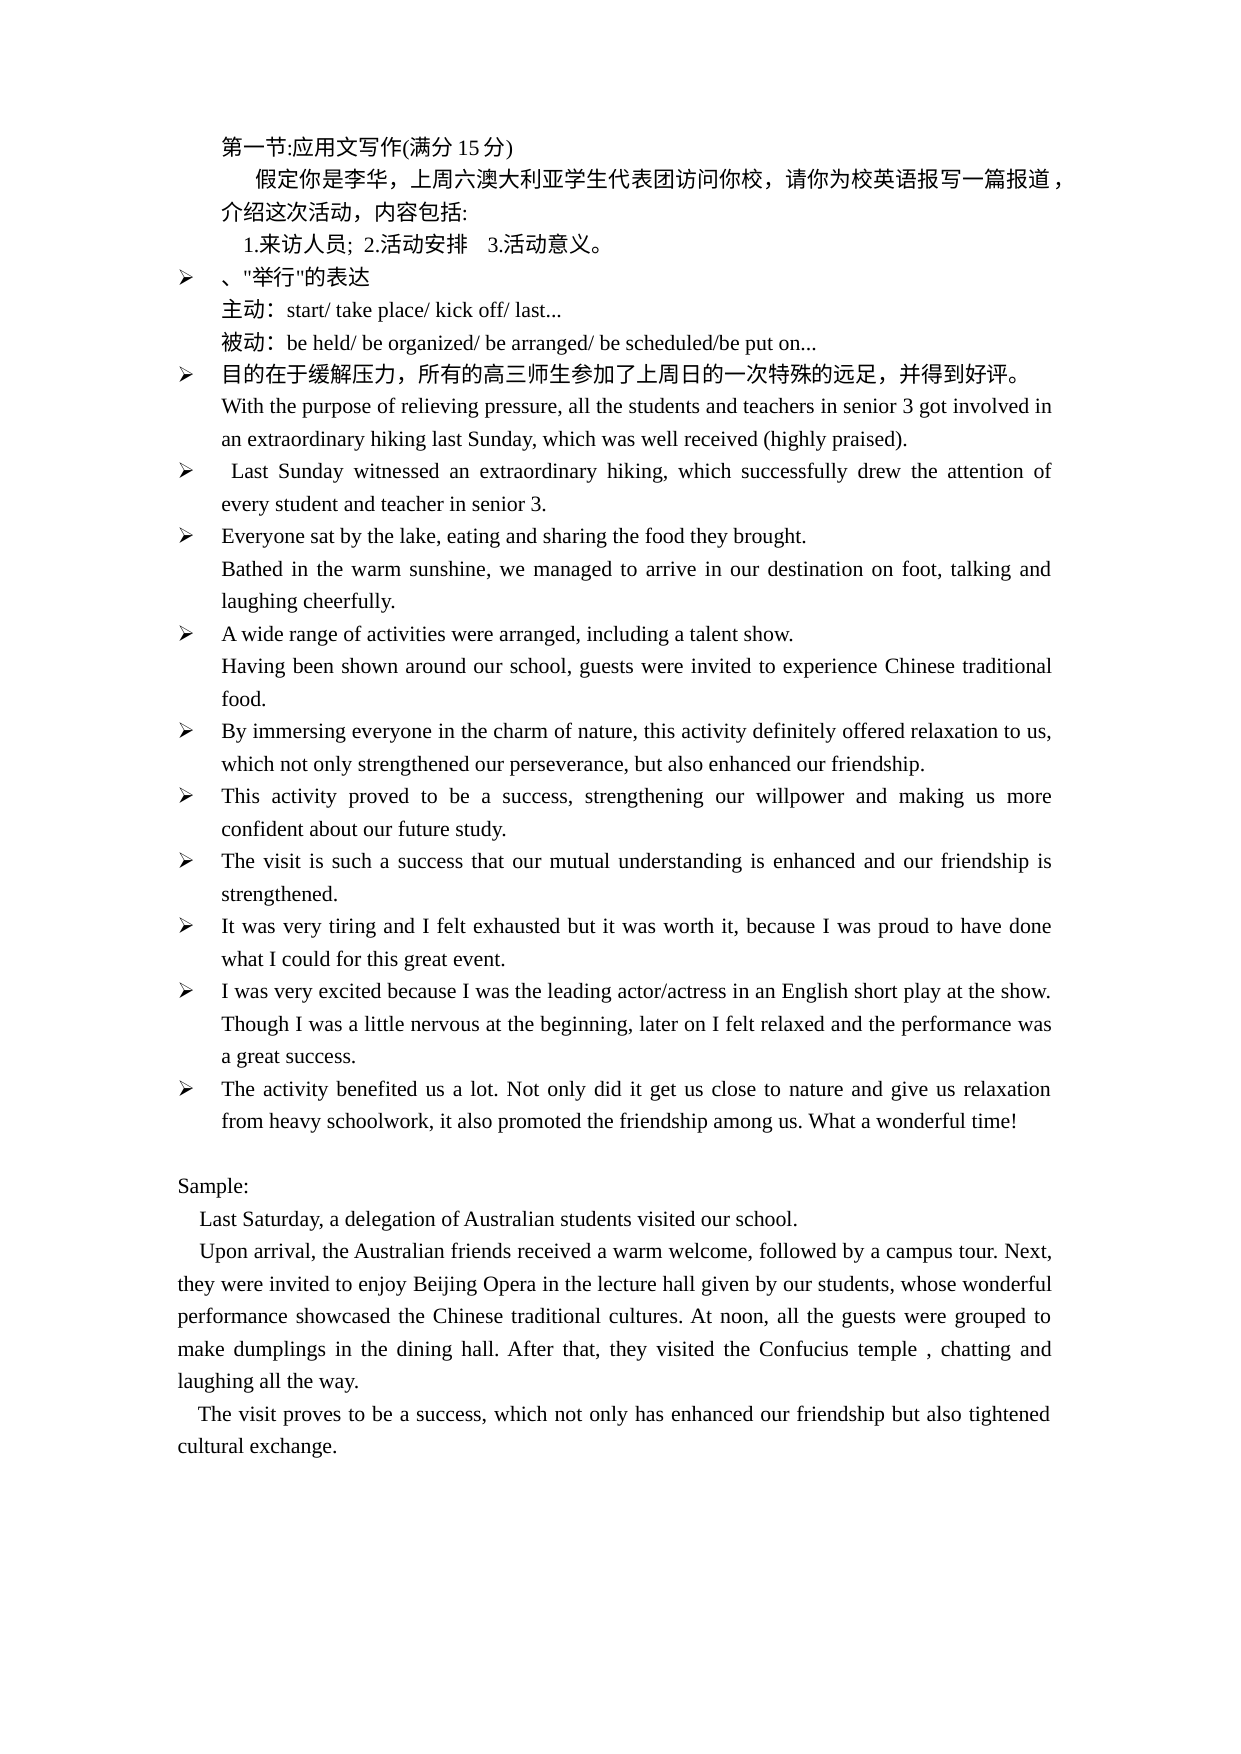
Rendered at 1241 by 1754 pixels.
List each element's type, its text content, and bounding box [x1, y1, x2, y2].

text Upon arrival, the Australian friends received a warm welcome, followed by a campus tour. Next, they were invited to enjoy Beijing Opera in the lecture hall given by our students, whose wonderful performance showcased the Chinese traditional cultures. At noon, all the guests were grouped to make dumplings in the dining hall. After that, they visited the Confucius temple , chatting and laughing all the way. The visit proves to be a success, which not only has enhanced our friendship but also tightened cultural exchange. [177, 1234, 1053, 1494]
list 第一节:应用文写作(满分15分) 假定你是李华，上周六澳大利亚学生代表团访问你校，请你为校英语报写一篇报道，介绍这次活动，内容包括: 1.来访人员; 2.活动安排 3.活动意义。 [221, 129, 1053, 259]
list 、"举行"的表达 主动：start/ take place/ kick off/ last... 被动：be held/ be organized/ be arranged/ be scheduled/be put on... [177, 259, 1053, 357]
text Last Saturday, a delegation of Australian students visited our school. [177, 1202, 1053, 1234]
list The visit is such a success that our mutual understanding is enhanced and our friendship is strengthened. [177, 844, 1053, 909]
list This activity proved to be a success, strengthening our willpower and making us more confident about our future study. [177, 779, 1053, 844]
list A wide range of activities were arranged, including a talent show. Having been shown around our school, guests were invited to experience Chinese traditional food. [177, 617, 1053, 714]
list By immersing everyone in the charm of nature, this activity definitely offered relaxation to us, which not only strengthened our perseverance, but also enhanced our friendship. [177, 714, 1053, 779]
list The activity benefited us a lot. Not only did it get us close to nature and give us relaxation from heavy schoolwork, it also promoted the friendship among us. What a wonderful time! [177, 1072, 1053, 1169]
list It was very tiring and I felt exhausted but it was worth it, because I was proud to have done what I could for this great event. [177, 909, 1053, 974]
list 目的在于缓解压力，所有的高三师生参加了上周日的一次特殊的远足，并得到好评。 With the purpose of relieving pressure, all the students and teachers in senior 3 got involved in an extraordinary hiking last Sunday, which was well received (highly praised). [177, 357, 1053, 454]
list I was very excited because I was the leading actor/actress in an English short play at the show. Though I was a little nervous at the beginning, later on I felt relaxed and the performance was a great success. [177, 974, 1053, 1072]
list Everyone sat by the lake, eating and sharing the food they brought. Bathed in the warm sunshine, we managed to arrive in our destination on foot, talking and laughing cheerfully. [177, 519, 1053, 617]
text Sample: [177, 1169, 1053, 1202]
list Last Sunday witnessed an extraordinary hiking, which successfully drew the attention of every student and teacher in senior 3. [177, 454, 1053, 519]
